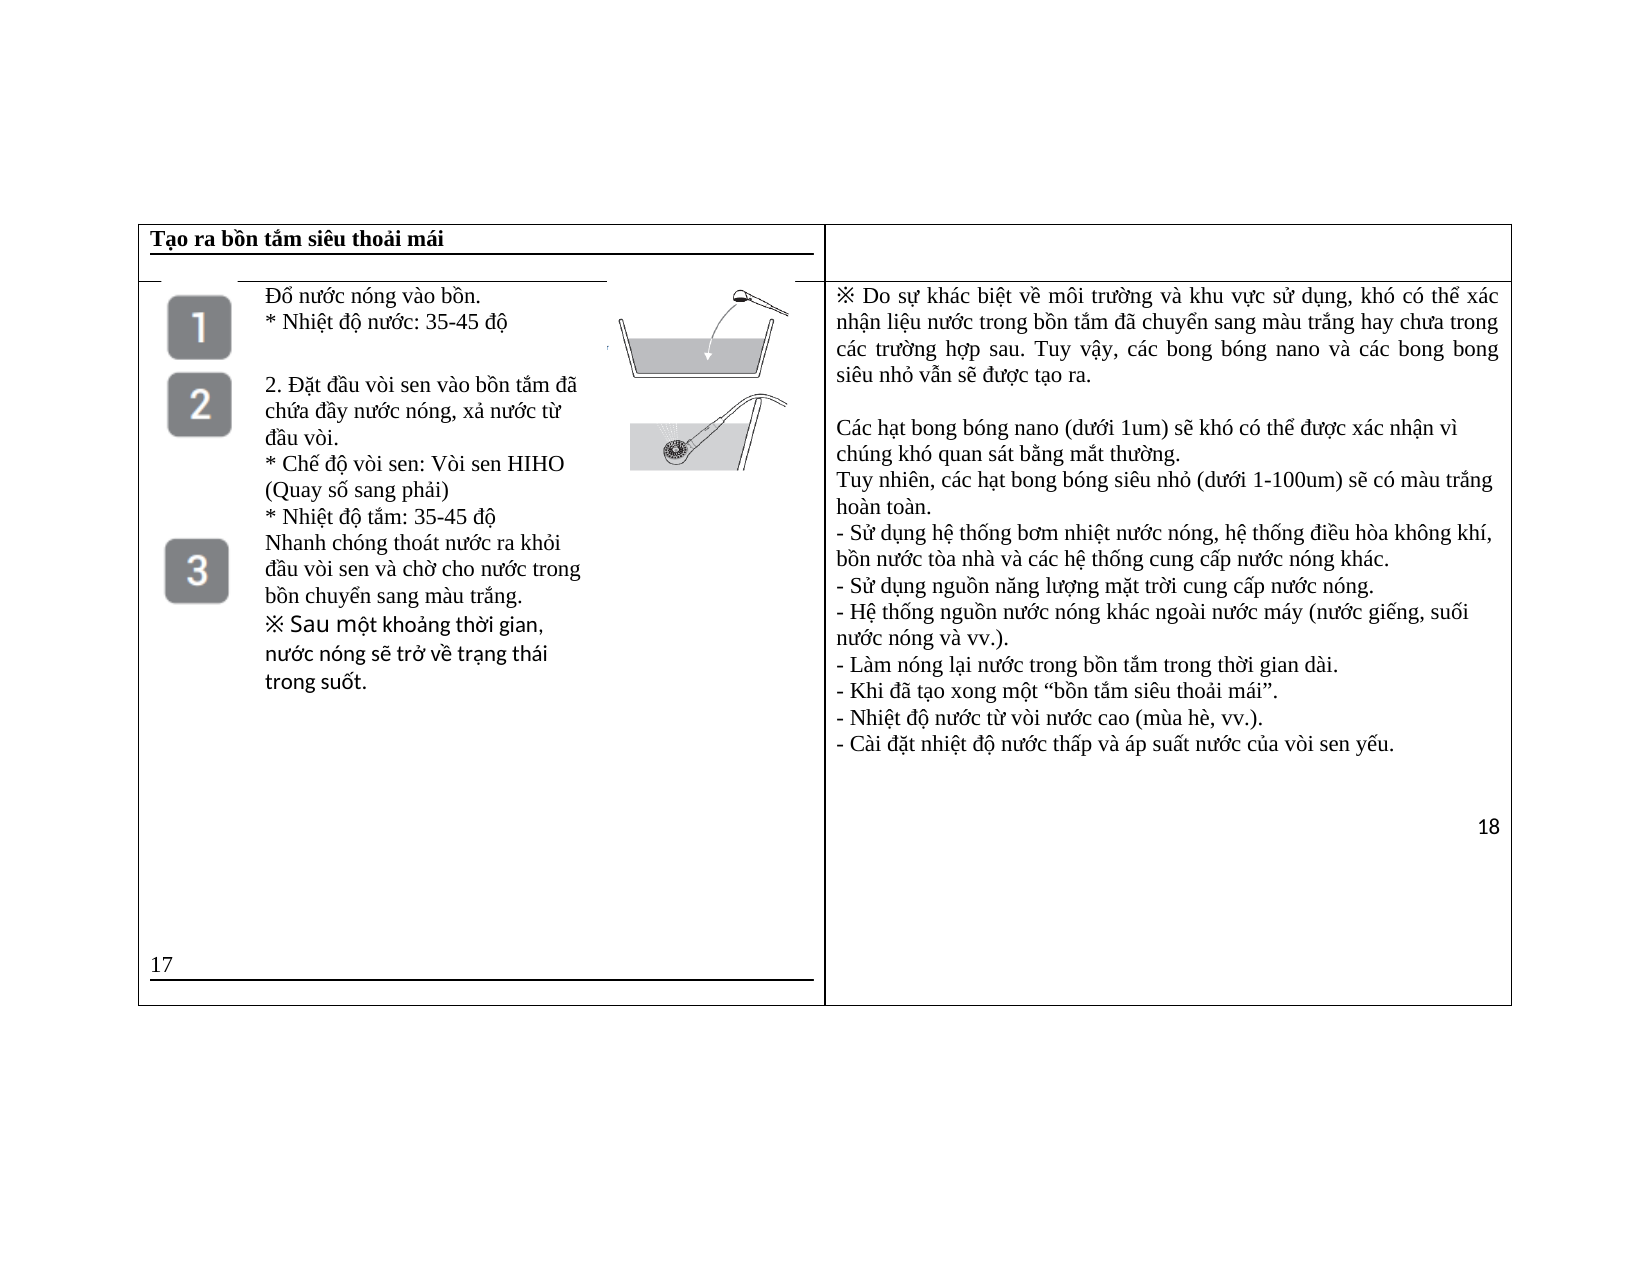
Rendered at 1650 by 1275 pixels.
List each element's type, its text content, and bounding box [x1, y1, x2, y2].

table_header Tạo ra bồn tắm siêu thoải mái [139, 225, 824, 281]
picture [607, 281, 796, 481]
table_header [826, 225, 1511, 281]
table_cell ※ Do sự khác biệt về môi trường và khu vực sử dụng, khó có thể xác nhận liệu nước trong bồn tắm đã chuyển sang màu trắng hay chưa trong các trường hợp sau. Tuy vậy, các bong bóng nano và các bong bong siêu nhỏ vẫn sẽ được tạo ra. Các hạt bong bóng nano (dưới 1um) sẽ khó có thể được xác nhận vì chúng khó quan sát bằng mắt thường. Tuy nhiên, các hạt bong bóng siêu nhỏ (dưới 1-100um) sẽ có màu trắng hoàn toàn. - Sử dụng hệ thống bơm nhiệt nước nóng, hệ thống điều hòa không khí, bồn nước tòa nhà và các hệ thống cung cấp nước nóng khác. - Sử dụng nguồn năng lượng mặt trời cung cấp nước nóng. - Hệ thống nguồn nước nóng khác ngoài nước máy (nước giếng, suối nước nóng và vv.). - Làm nóng lại nước trong bồn tắm trong thời gian dài. - Khi đã tạo xong một “bồn tắm siêu thoải mái”. - Nhiệt độ nước từ vòi nước cao (mùa hè, vv.). - Cài đặt nhiệt độ nước thấp và áp suất nước của vòi sen yếu. 18 [826, 282, 1511, 1005]
picture [161, 281, 243, 451]
table_cell 17 [139, 282, 824, 1005]
picture [161, 529, 232, 608]
